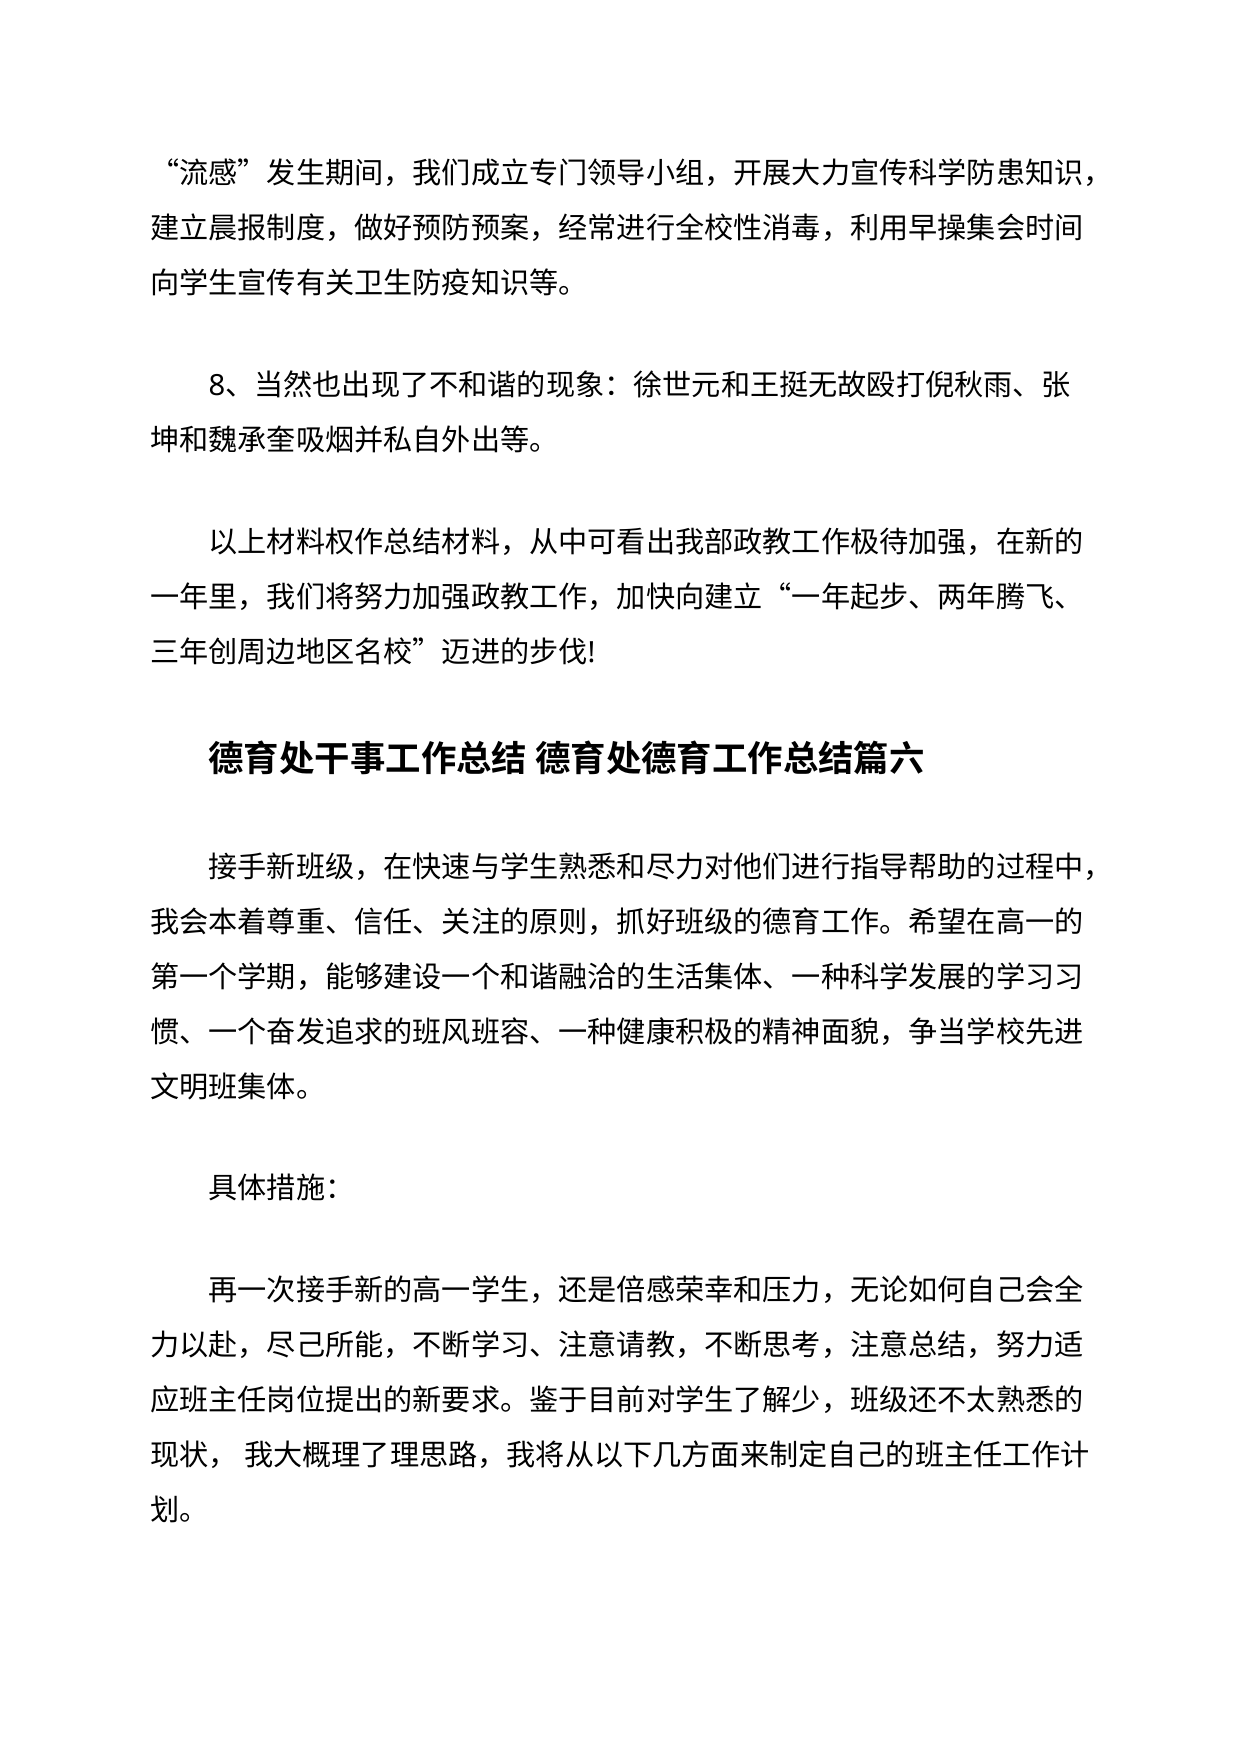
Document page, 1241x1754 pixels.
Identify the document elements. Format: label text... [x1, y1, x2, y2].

text 以上材料权作总结材料，从中可看出我部政教工作极待加强，在新的一年里，我们将努力加强政教工作，加快向建立“一年起步、两年腾飞、三年创周边地区名校”迈进的步伐! [150, 518, 1090, 671]
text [150, 150, 1090, 302]
text 德育处干事工作总结 德育处德育工作总结篇六 [150, 730, 1090, 781]
text 具体措施： [150, 1165, 1090, 1207]
text 再一次接手新的高一学生，还是倍感荣幸和压力，无论如何自己会全力以赴，尽己所能，不断学习、注意请教，不断思考，注意总结，努力适应班主任岗位提出的新要求。鉴于目前对学生了解少，班级还不太熟悉的现状， 我大概理了理思路，我将从以下几方面来制定自己的班主任工作计划。 [150, 1267, 1090, 1528]
text 8、当然也出现了不和谐的现象：徐世元和王挺无故殴打倪秋雨、张坤和魏承奎吸烟并私自外出等。 [150, 362, 1090, 459]
text 接手新班级，在快速与学生熟悉和尽力对他们进行指导帮助的过程中，我会本着尊重、信任、关注的原则，抓好班级的德育工作。希望在高一的第一个学期，能够建设一个和谐融洽的生活集体、一种科学发展的学习习惯、一个奋发追求的班风班容、一种健康积极的精神面貌，争当学校先进文明班集体。 [150, 843, 1090, 1105]
